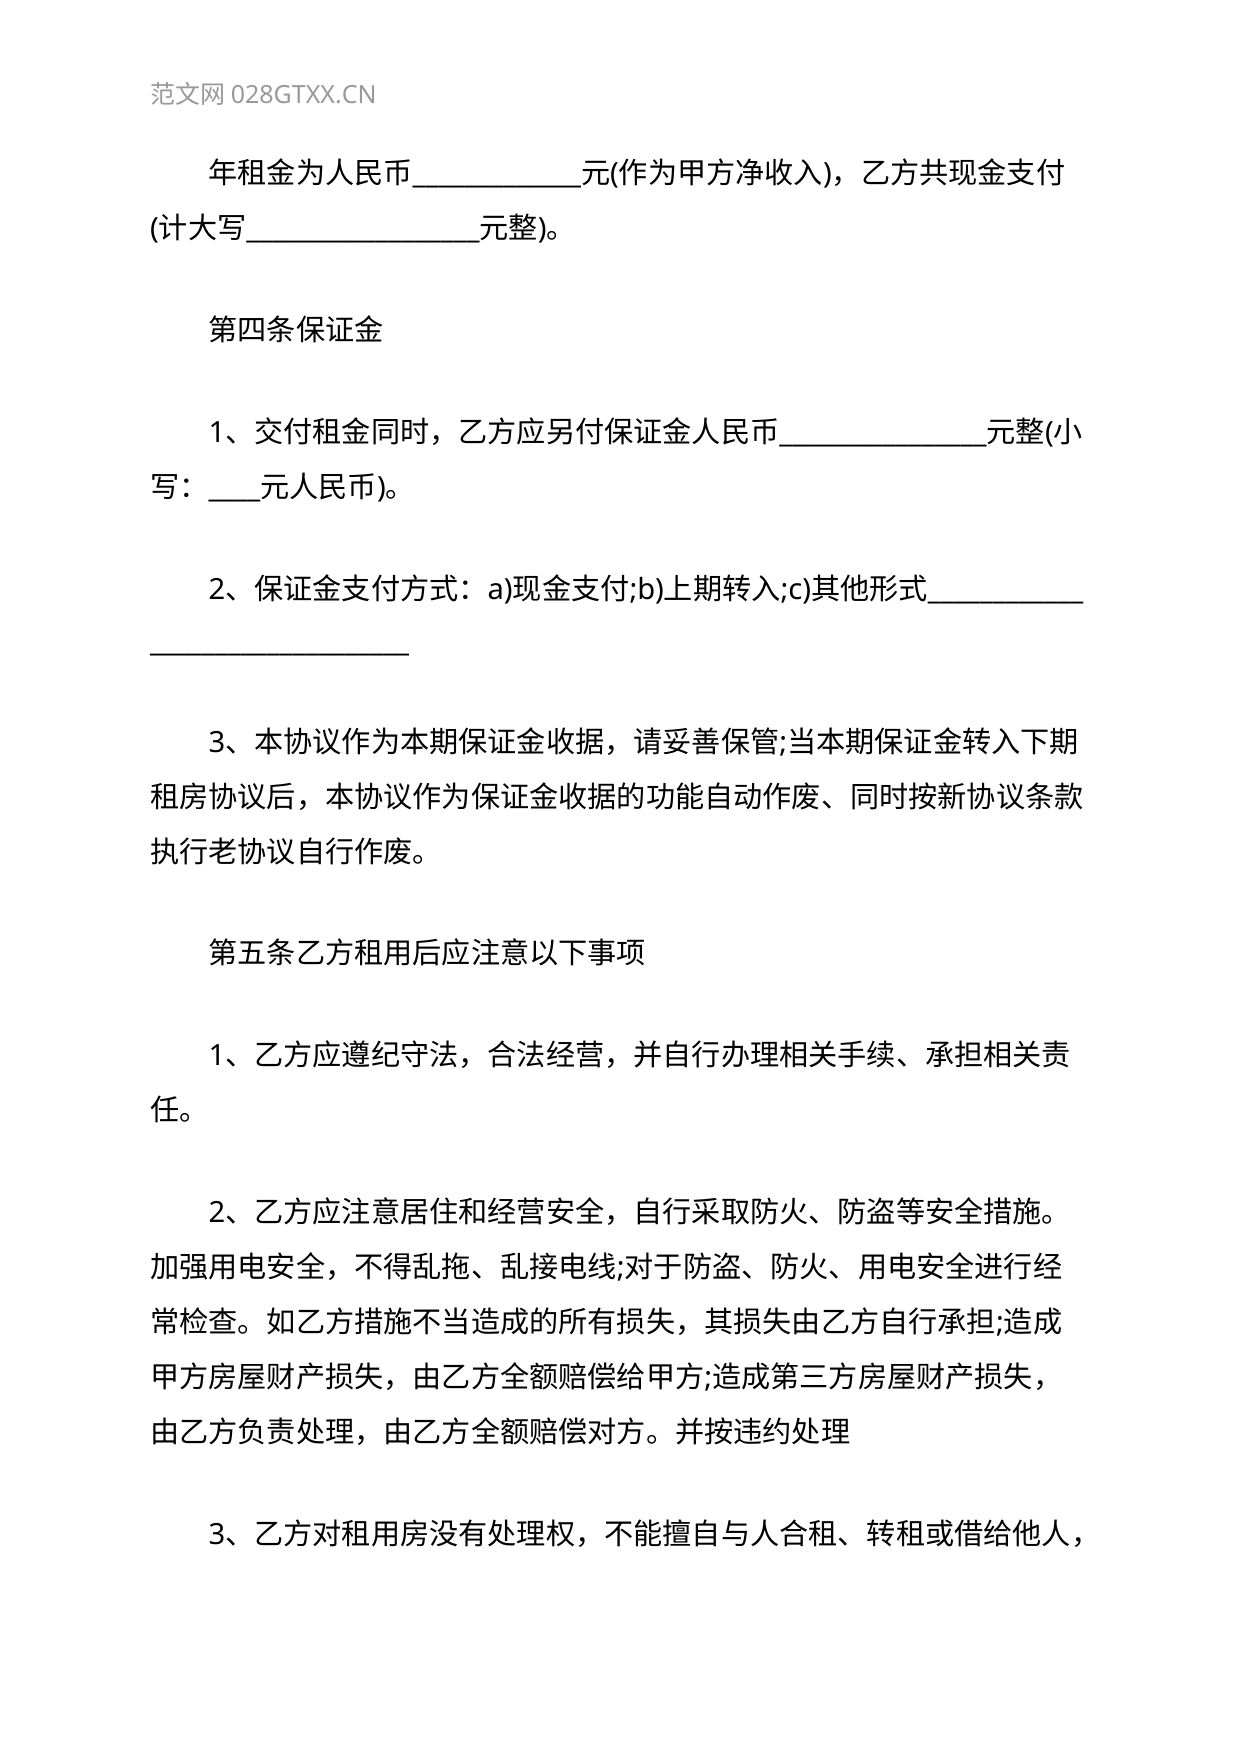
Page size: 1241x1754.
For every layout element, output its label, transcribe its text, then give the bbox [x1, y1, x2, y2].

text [150, 1510, 1090, 1553]
text 1、交付租金同时，乙方应另付保证金人民币________________元整(小写：____元人民币)。 [150, 409, 1090, 506]
text 2、保证金支付方式：a)现金支付;b)上期转入;c)其他形式________________________________ [150, 566, 1090, 660]
text 2、乙方应注意居住和经营安全，自行采取防火、防盗等安全措施。加强用电安全，不得乱拖、乱接电线;对于防盗、防火、用电安全进行经常检查。如乙方措施不当造成的所有损失，其损失由乙方自行承担;造成甲方房屋财产损失，由乙方全额赔偿给甲方;造成第三方房屋财产损失，由乙方负责处理，由乙方全额赔偿对方。并按违约处理 [150, 1189, 1090, 1451]
text 1、乙方应遵纪守法，合法经营，并自行办理相关手续、承担相关责任。 [150, 1032, 1090, 1129]
text 第五条乙方租用后应注意以下事项 [150, 930, 1090, 972]
text 3、本协议作为本期保证金收据，请妥善保管;当本期保证金转入下期租房协议后，本协议作为保证金收据的功能自动作废、同时按新协议条款执行老协议自行作废。 [150, 718, 1090, 871]
text 年租金为人民币_____________元(作为甲方净收入)，乙方共现金支付(计大写__________________元整)。 [150, 150, 1090, 247]
text 第四条保证金 [150, 307, 1090, 349]
